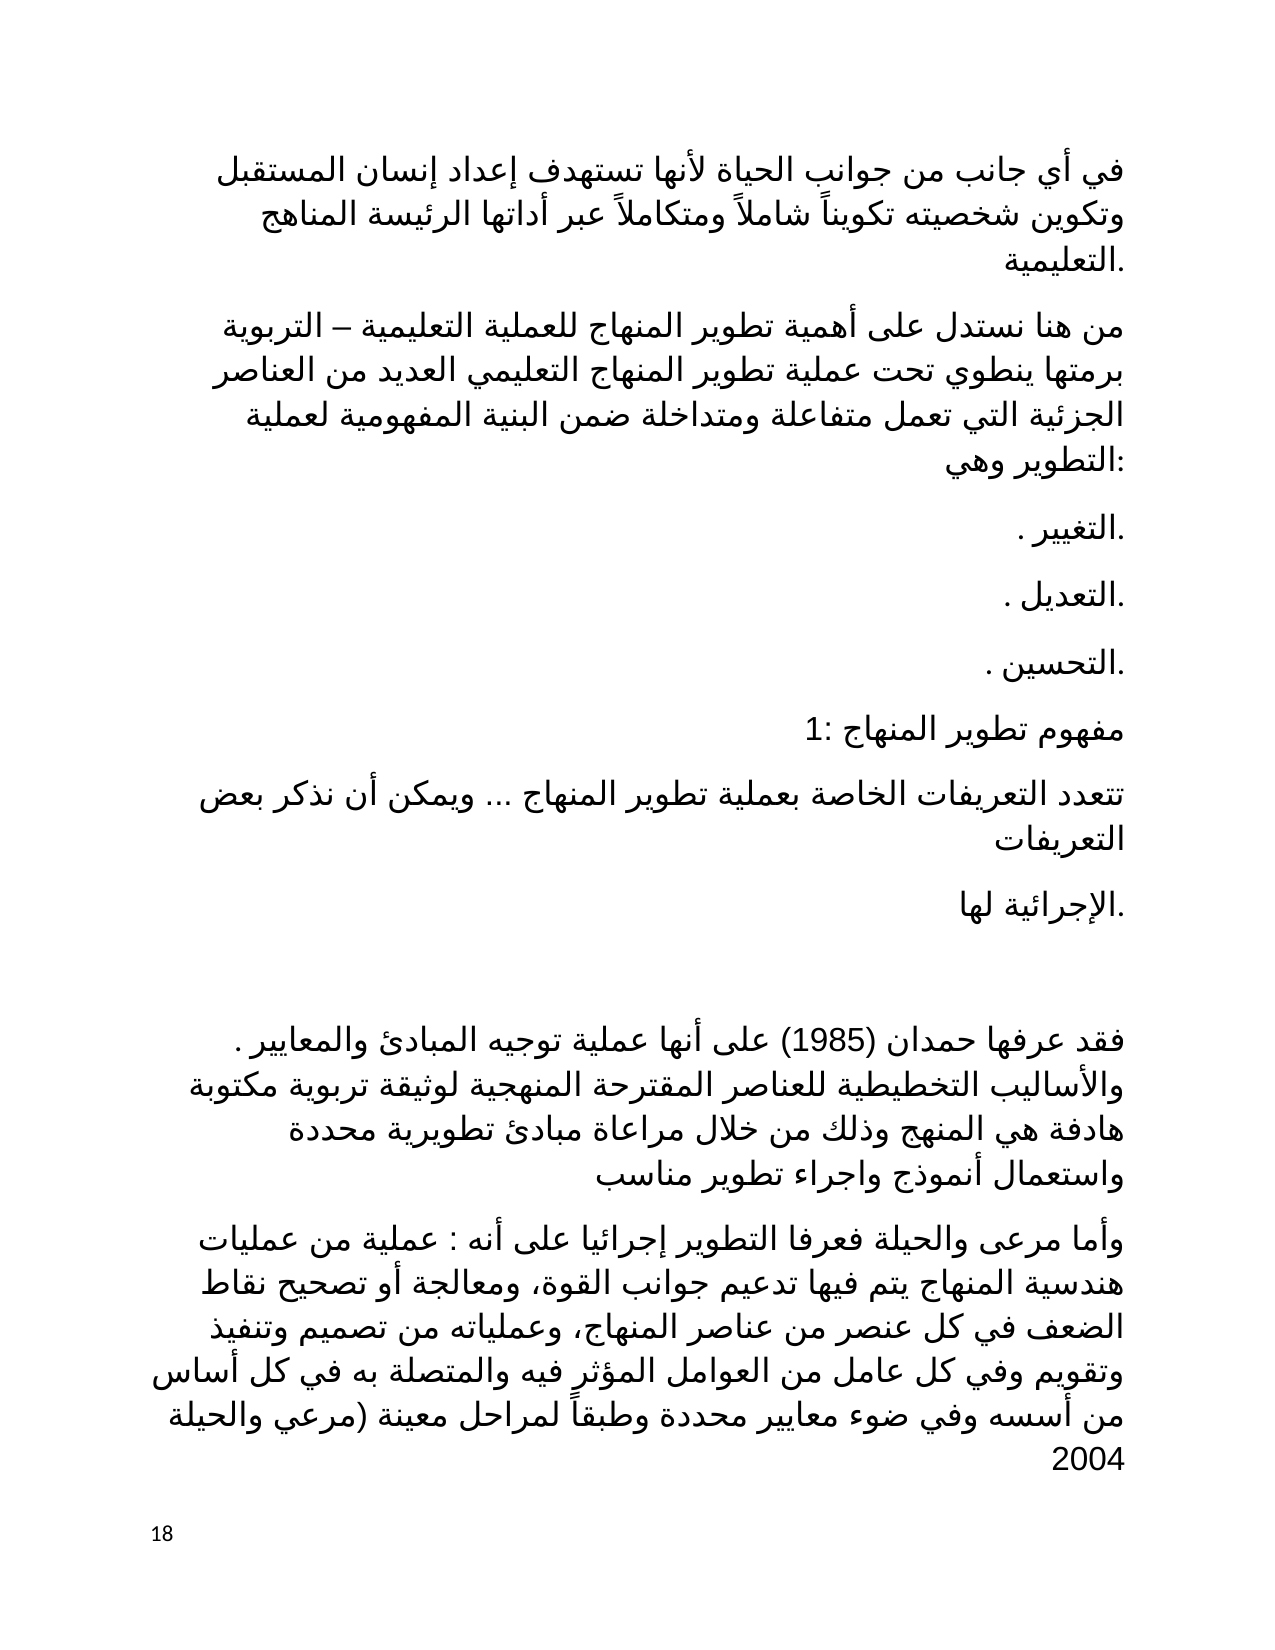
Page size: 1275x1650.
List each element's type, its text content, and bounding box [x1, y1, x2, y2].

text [150, 150, 1125, 279]
text الإجرائية لها. [150, 884, 1125, 924]
text من هنا نستدل على أهمية تطوير المنهاج للعملية التعليمية – التربوية برمتها ينطوي تحت عملية تطوير المنهاج التعليمي العديد من العناصر الجزئية التي تعمل متفاعلة ومتداخلة ضمن البنية المفهومية لعملية التطوير وهي: [150, 306, 1125, 480]
text . فقد عرفها حمدان (1985) على أنها عملية توجيه المبادئ والمعايير والأساليب التخطيطية للعناصر المقترحة المنهجية لوثيقة تربوية مكتوبة هادفة هي المنهج وذلك من خلال مراعاة مبادئ تطويرية محددة واستعمال أنموذج واجراء تطوير مناسب [150, 1019, 1125, 1192]
text . التعديل. [150, 574, 1125, 615]
text مفهوم تطوير المنهاج :1 [150, 709, 1125, 748]
text وأما مرعى والحيلة فعرفا التطوير إجرائيا على أنه : عملية من عمليات هندسية المنهاج يتم فيها تدعيم جوانب القوة، ومعالجة أو تصحيح نقاط الضعف في كل عنصر من عناصر المنهاج، وعملياته من تصميم وتنفيذ وتقويم وفي كل عامل من العوامل المؤثر فيه والمتصلة به في كل أساس من أسسه وفي ضوء معايير محددة وطبقاً لمراحل معينة (مرعي والحيلة 2004 [150, 1219, 1125, 1478]
text . التغيير. [150, 507, 1125, 547]
text تتعدد التعريفات الخاصة بعملية تطوير المنهاج ... ويمكن أن نذكر بعض التعريفات [150, 774, 1125, 857]
text . التحسين. [150, 642, 1125, 683]
